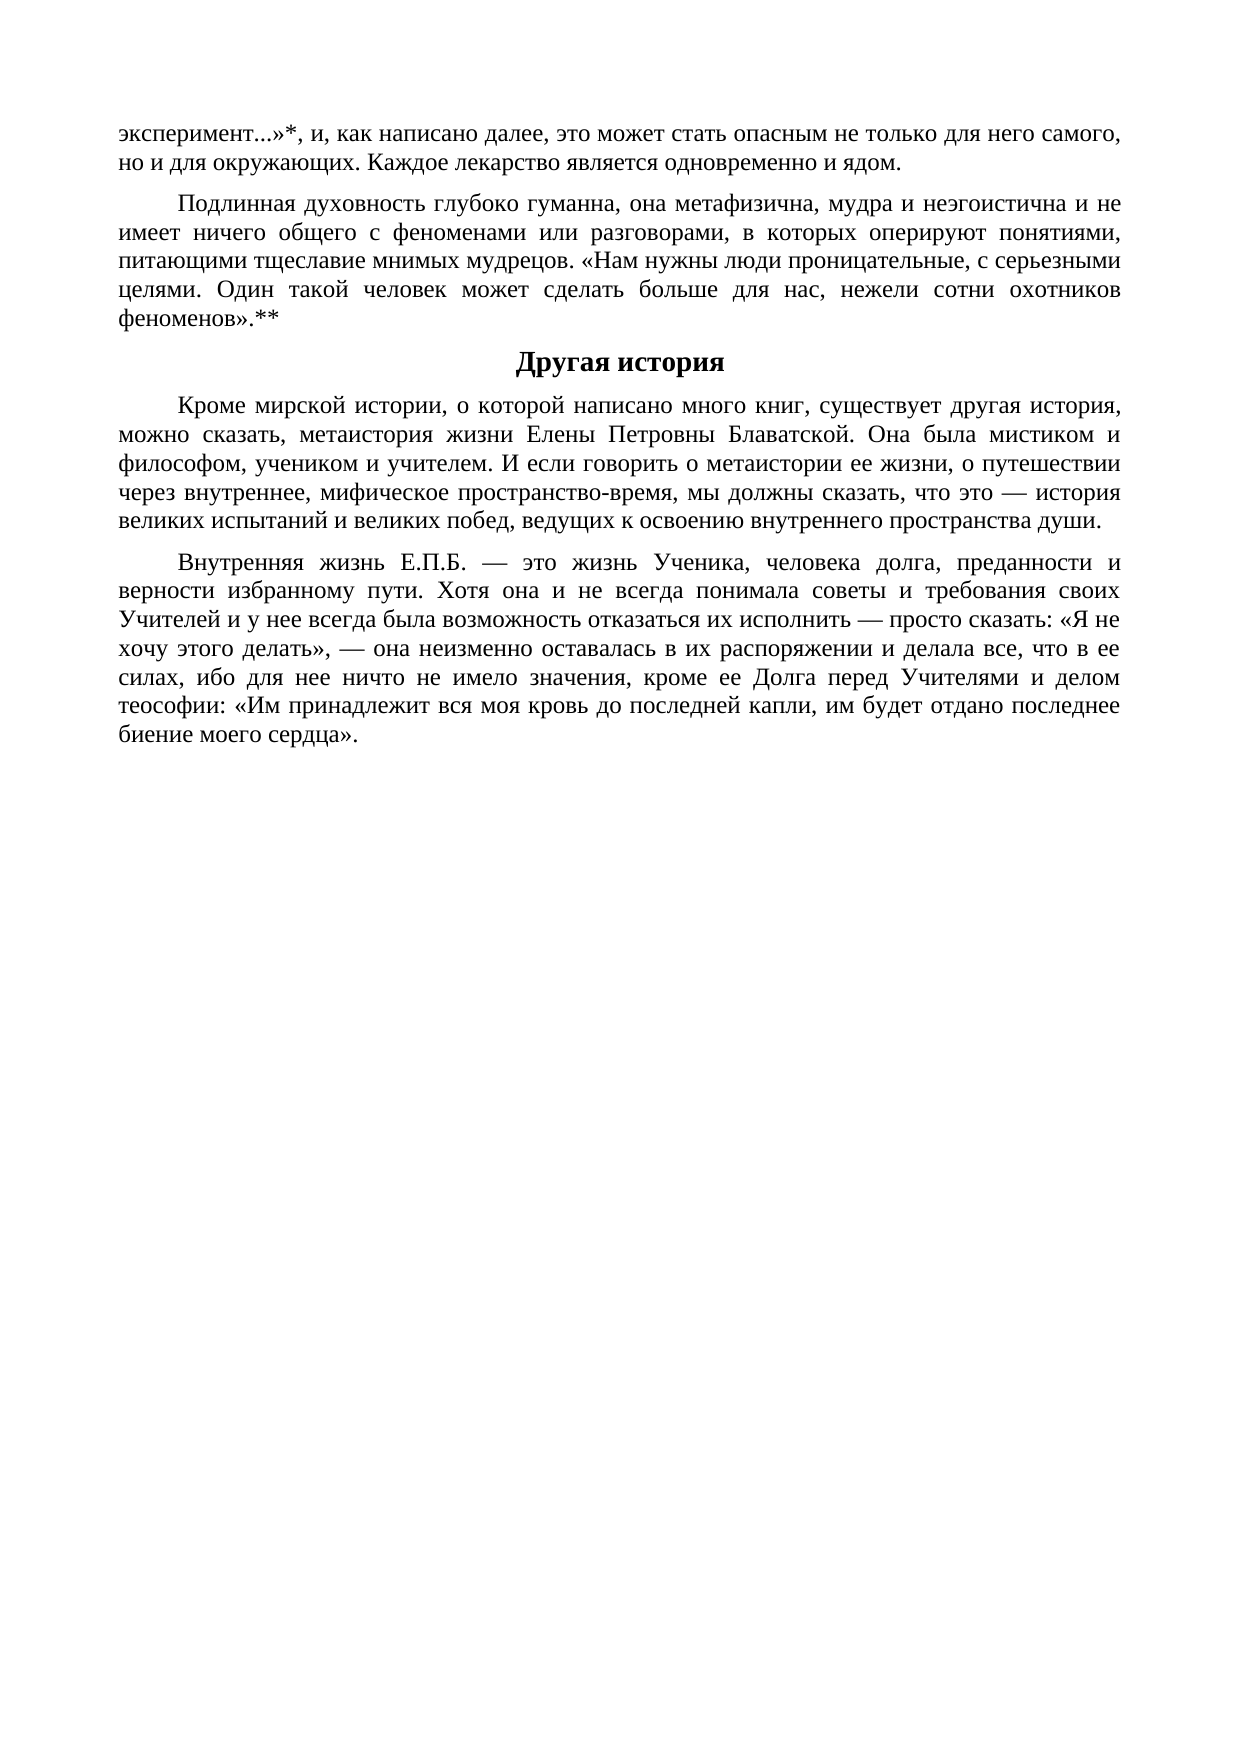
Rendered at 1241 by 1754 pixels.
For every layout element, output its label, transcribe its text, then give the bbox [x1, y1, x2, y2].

text Подлинная духовность глубоко гуманна, она метафизична, мудра и неэгоистична и не имеет ничего общего с феноменами или разговорами, в которых оперируют понятиями, питающими тщеславие мнимых мудрецов. «Нам нужны люди проницательные, с серьезными целями. Один такой человек может сделать больше для нас, нежели сотни охотников феноменов».** [118, 188, 1122, 332]
text Кроме мирской истории, о которой написано много книг, существует другая история, можно сказать, метаистория жизни Елены Петровны Блаватской. Она была мистиком и философом, учеником и учителем. И если говорить о метаистории ее жизни, о путешествии через внутреннее, мифическое пространство-время, мы должны сказать, что это — история великих испытаний и великих побед, ведущих к освоению внутреннего пространства души. [118, 390, 1122, 534]
text Другая история [118, 344, 1122, 378]
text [118, 118, 1122, 176]
text Внутренняя жизнь Е.П.Б. — это жизнь Ученика, человека долга, преданности и верности избранному пути. Хотя она и не всегда понимала советы и требования своих Учителей и у нее всегда была возможность отказаться их исполнить — просто сказать: «Я не хочу этого делать», — она неизменно оставалась в их распоряжении и делала все, что в ее силах, ибо для нее ничто не имело значения, кроме ее Долга перед Учителями и делом теософии: «Им принадлежит вся моя кровь до последней капли, им будет отдано последнее биение моего сердца». [118, 547, 1122, 748]
